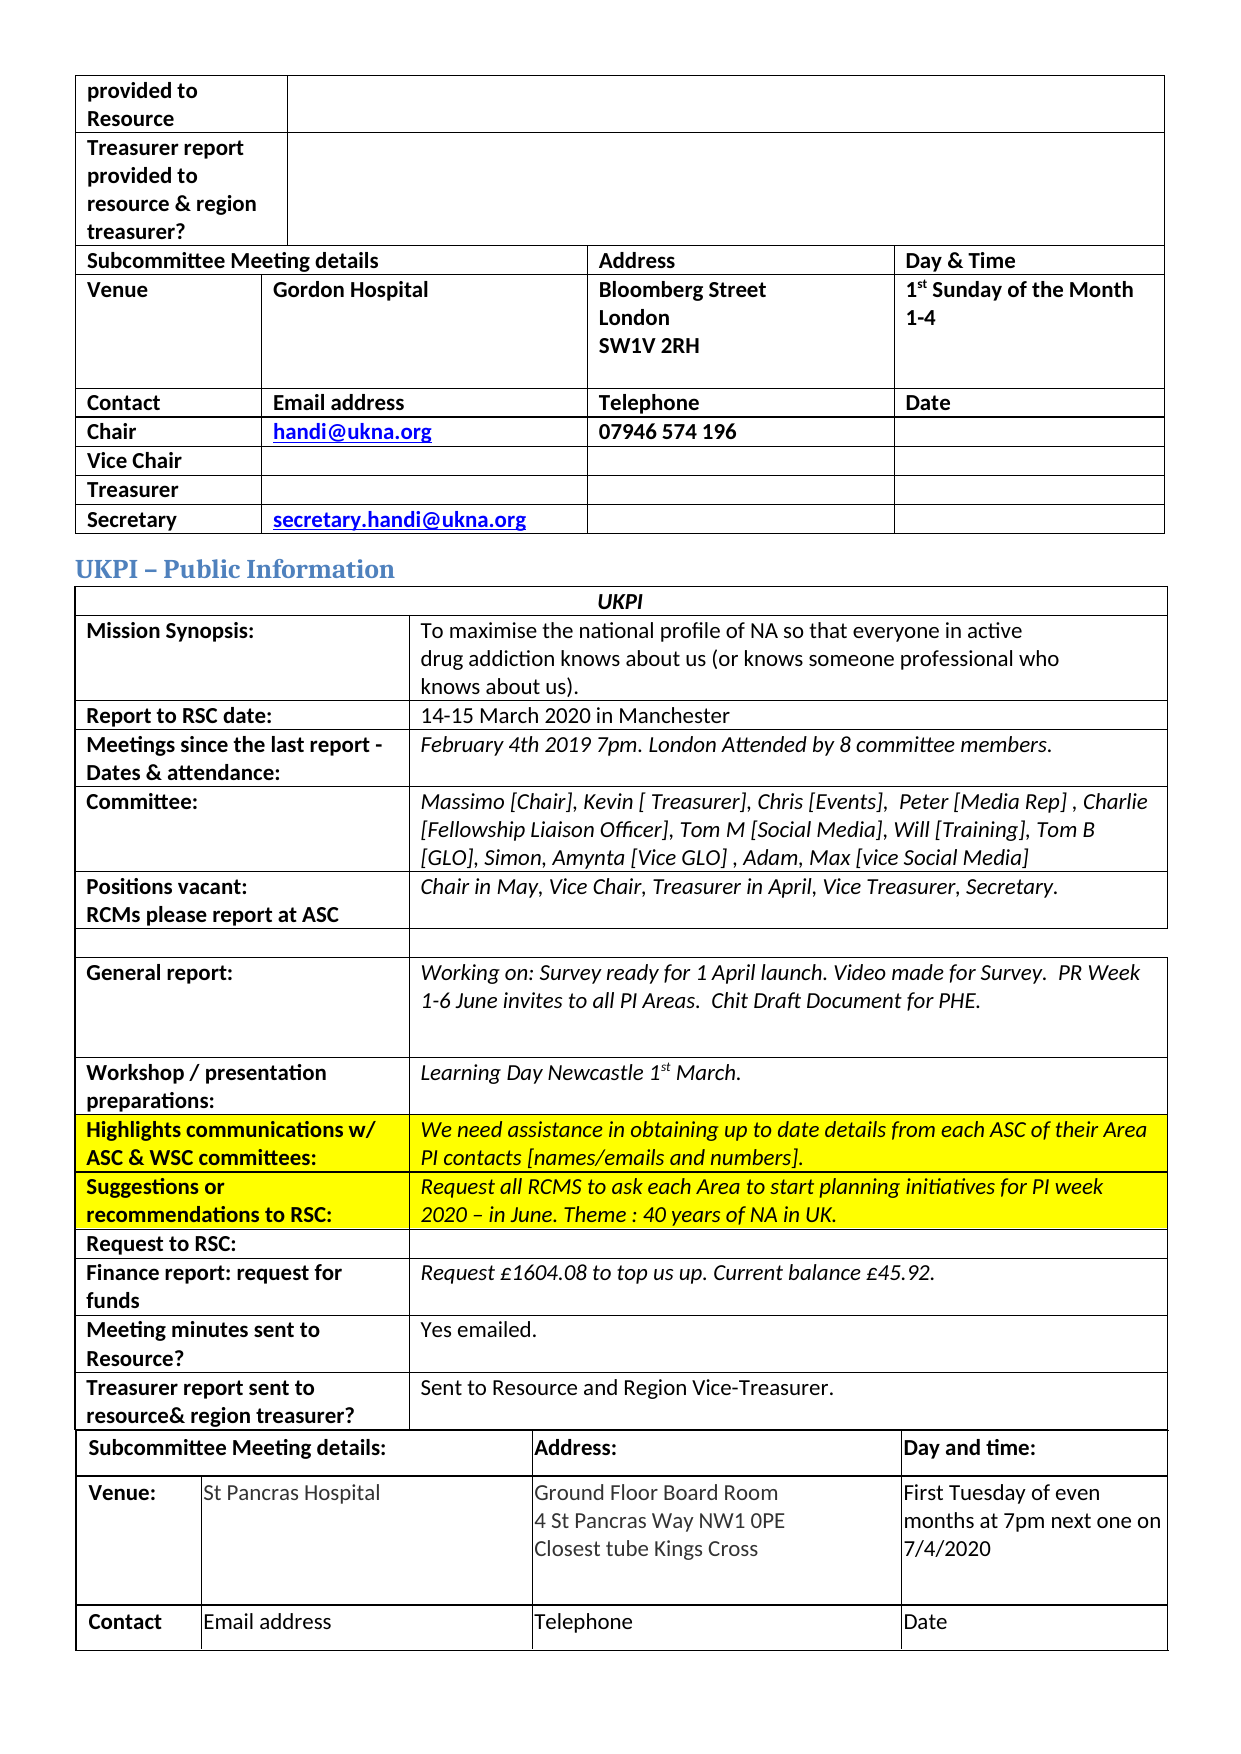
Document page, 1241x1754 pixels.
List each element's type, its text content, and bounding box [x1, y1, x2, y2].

table_cell Telephone [533, 1606, 901, 1649]
table_cell [588, 476, 894, 504]
table_cell Secretary [76, 505, 261, 533]
table_cell [262, 476, 587, 504]
table_cell Treasurer report sent to resource& region treasurer? [76, 1373, 409, 1429]
table_cell Gordon Hospital [262, 275, 587, 387]
table_cell Working on: Survey ready for 1 April launch. Video made for Survey. PR Week 1-6 June invites to all PI Areas. Chit Draft Document for PHE. [410, 958, 1167, 1057]
table_cell Request to RSC: [76, 1230, 409, 1257]
table_cell [588, 447, 894, 474]
table_cell [262, 447, 587, 474]
table_cell Venue: [77, 1477, 201, 1604]
table_cell Meetings since the last report -Dates & attendance: [76, 730, 409, 786]
table_cell We need assistance in obtaining up to date details from each ASC of their Area PI contacts [names/emails and numbers]. [410, 1115, 1167, 1171]
table_cell [895, 418, 1164, 446]
table_cell Bloomberg Street London SW1V 2RH [588, 275, 894, 387]
table_cell To maximise the national profile of NA so that everyone in active drug addiction knows about us (or knows someone professional who knows about us). [410, 616, 1167, 700]
table_cell St Pancras Hospital [202, 1477, 532, 1604]
table_cell secretary.handi@ukna.org [262, 505, 587, 533]
table_cell 07946 574 196 [588, 418, 894, 446]
table_cell handi@ukna.org [262, 418, 587, 446]
table_cell [895, 447, 1164, 474]
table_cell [288, 76, 1164, 132]
table_cell Meeting minutes sent to Resource? [76, 1316, 409, 1372]
table_cell [76, 929, 409, 957]
table_cell Ground Floor Board Room 4 St Pancras Way NW1 0PE Closest tube Kings Cross [533, 1477, 901, 1604]
table_header Subcommittee Meeting details: [77, 1431, 532, 1475]
table_header Address: [533, 1431, 901, 1475]
table_cell [588, 505, 894, 533]
table_cell Highlights communications w/ ASC & WSC committees: [76, 1115, 409, 1171]
table_cell Date [902, 1606, 1167, 1649]
table_cell 1st Sunday of the Month 1-4 [895, 275, 1164, 387]
table_cell Request all RCMS to ask each Area to start planning initiatives for PI week 2020 – in June. Theme : 40 years of NA in UK. [410, 1173, 1167, 1228]
table_cell Subcommittee Meeting details [76, 246, 587, 274]
table_cell Day & Time [895, 246, 1164, 274]
table_cell Request £1604.08 to top us up. Current balance £45.92. [410, 1259, 1167, 1314]
table_cell 14-15 March 2020 in Manchester [410, 701, 1167, 729]
table_cell Finance report: request for funds [76, 1259, 409, 1314]
table_cell Suggestions or recommendations to RSC: [76, 1173, 409, 1228]
table_cell Email address [202, 1606, 532, 1649]
table_cell [410, 1230, 1167, 1257]
table_cell Vice Chair [76, 447, 261, 474]
table_cell Contact [76, 389, 261, 416]
table_cell Report to RSC date: [76, 701, 409, 729]
table_cell Sent to Resource and Region Vice-Treasurer. [410, 1373, 1167, 1429]
table_cell Positions vacant: RCMs please report at ASC [76, 872, 409, 928]
table_header UKPI [76, 587, 1167, 615]
table_cell Mission Synopsis: [76, 616, 409, 700]
subtitle UKPI – Public Information [75, 554, 1165, 586]
table_cell February 4th 2019 7pm. London Attended by 8 committee members. [410, 730, 1167, 786]
table_cell Venue [76, 275, 261, 387]
table_cell Chair [76, 418, 261, 446]
table_cell Treasurer [76, 476, 261, 504]
table_cell Telephone [588, 389, 894, 416]
table_cell Learning Day Newcastle 1st March. [410, 1058, 1167, 1114]
table_header Day and time: [902, 1431, 1167, 1475]
table_cell Email address [262, 389, 587, 416]
table_cell [895, 476, 1164, 504]
table_cell Date [895, 389, 1164, 416]
table_cell Yes emailed. [410, 1316, 1167, 1372]
table_cell Treasurer report provided to resource & region treasurer? [76, 133, 287, 245]
table_cell General report: [76, 958, 409, 1057]
table_cell First Tuesday of even months at 7pm next one on 7/4/2020 [902, 1477, 1167, 1604]
table_cell Committee: [76, 787, 409, 871]
table_cell Workshop / presentation preparations: [76, 1058, 409, 1114]
table_cell [895, 505, 1164, 533]
table_cell [288, 133, 1164, 245]
table_cell Chair in May, Vice Chair, Treasurer in April, Vice Treasurer, Secretary. [410, 872, 1167, 928]
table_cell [76, 76, 287, 132]
table_cell Address [588, 246, 894, 274]
table_cell Massimo [Chair], Kevin [ Treasurer], Chris [Events], Peter [Media Rep] , Charlie [Fellowship Liaison Officer], Tom M [Social Media], Will [Training], Tom B [GLO], Simon, Amynta [Vice GLO] , Adam, Max [vice Social Media] [410, 787, 1167, 871]
table_cell Contact [77, 1606, 201, 1649]
